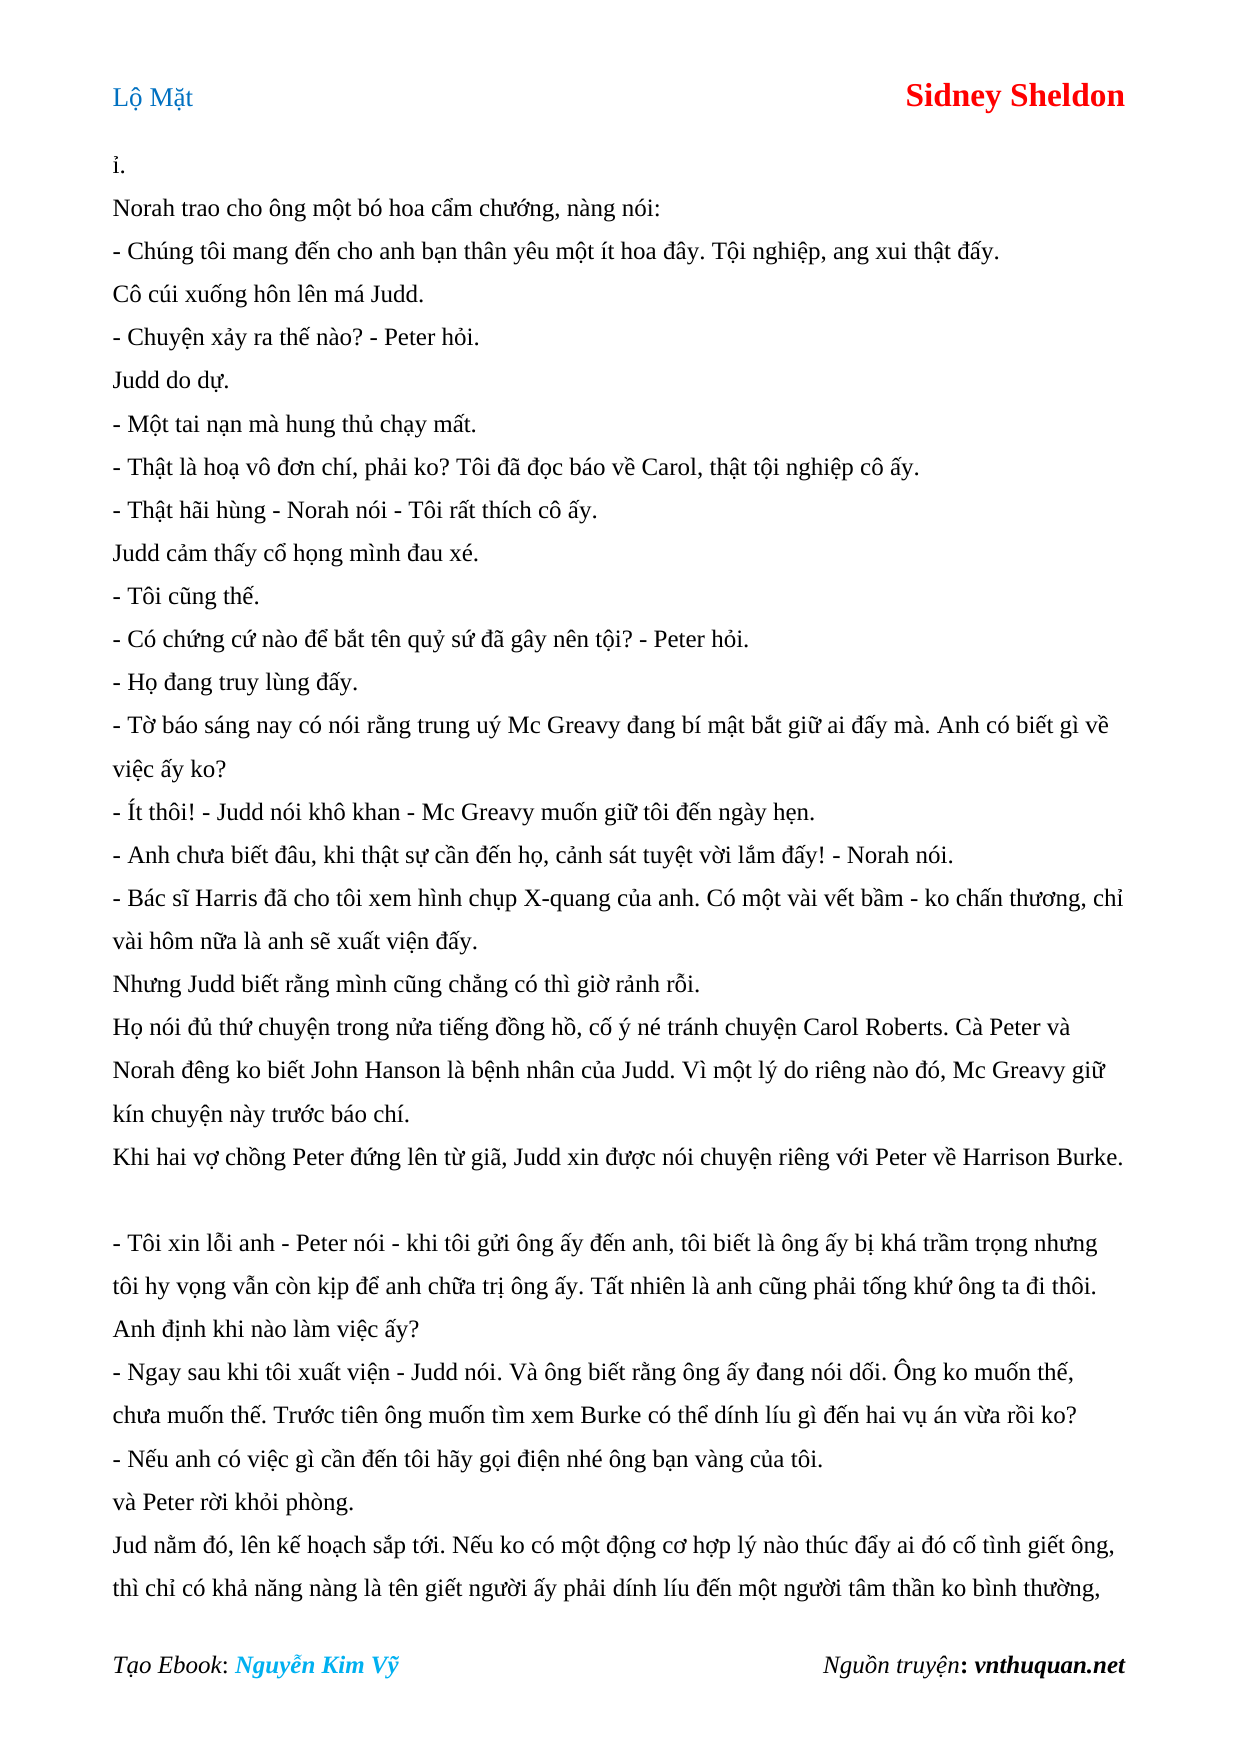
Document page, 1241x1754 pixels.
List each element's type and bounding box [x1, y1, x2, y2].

text [112, 150, 1128, 1602]
